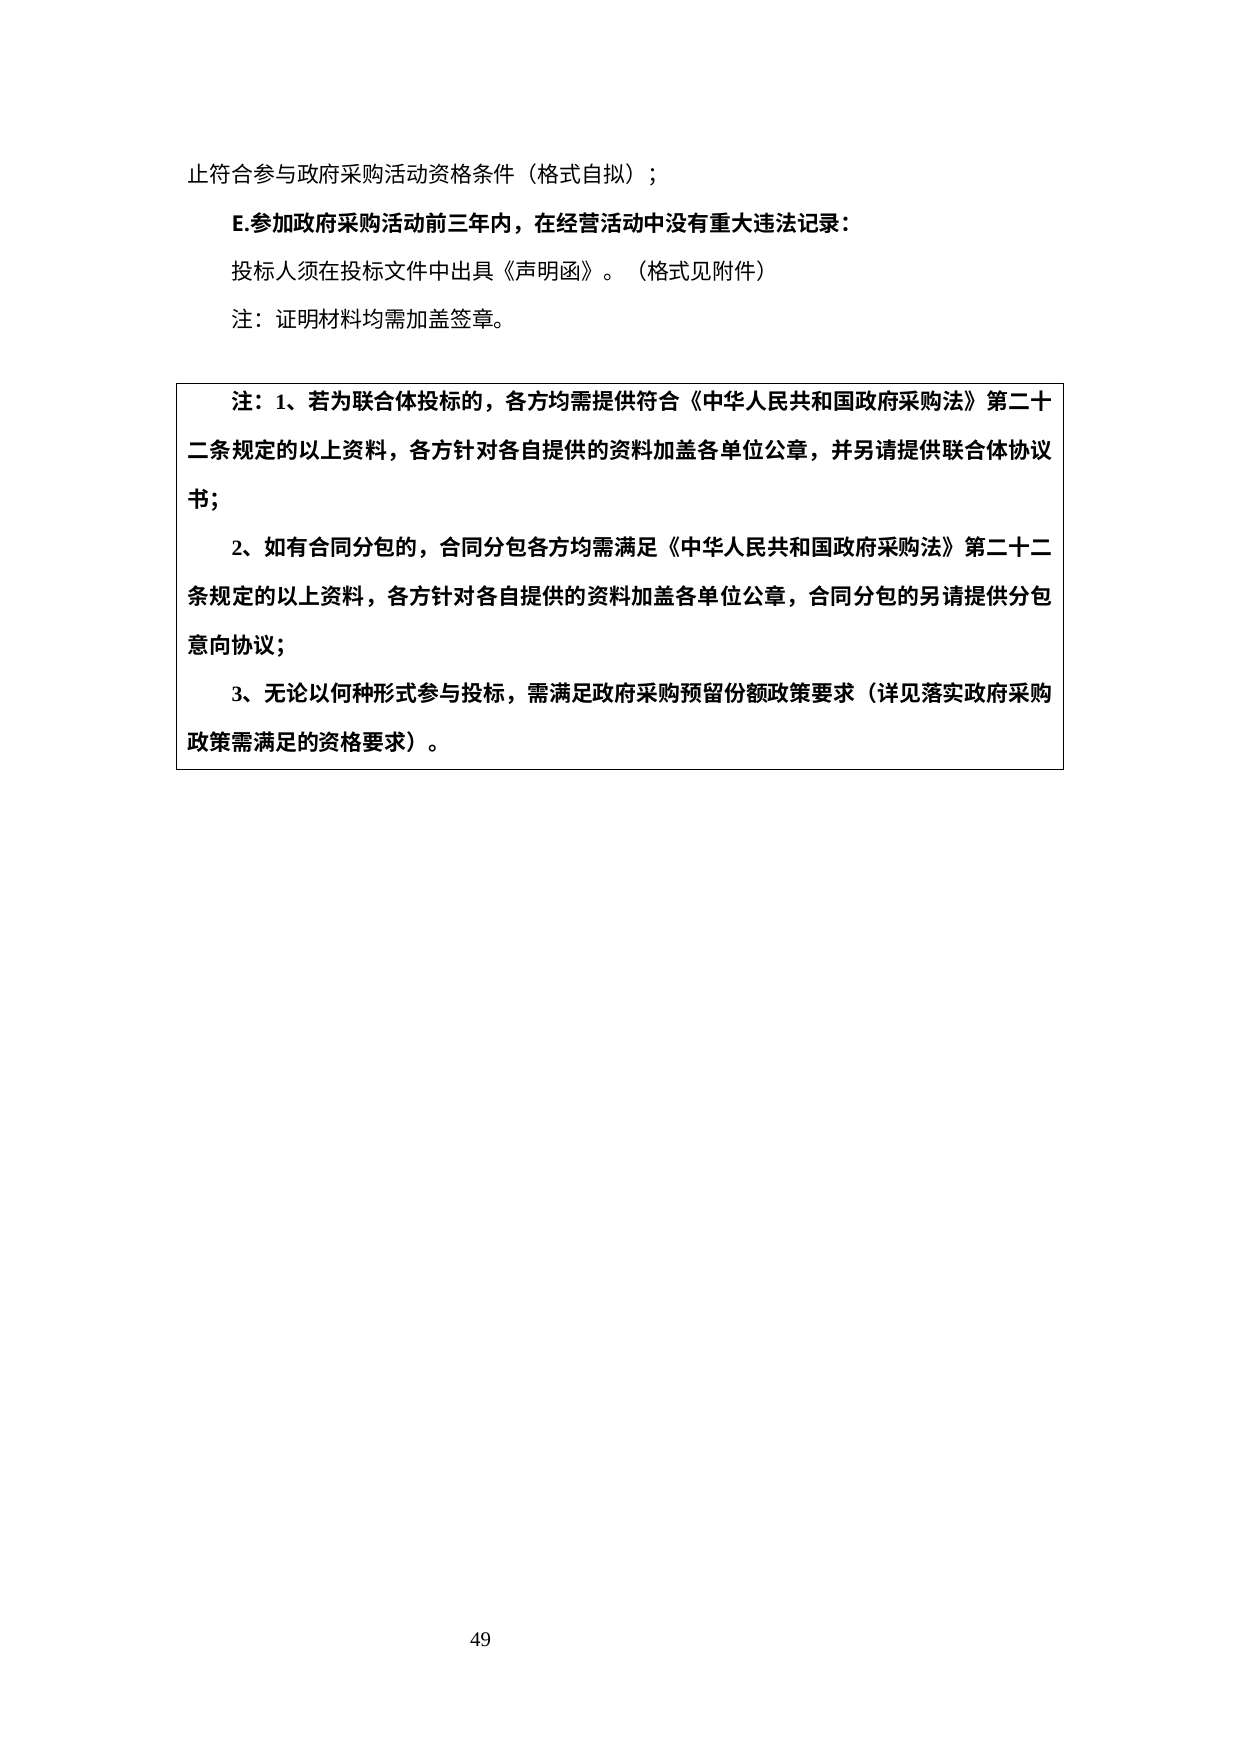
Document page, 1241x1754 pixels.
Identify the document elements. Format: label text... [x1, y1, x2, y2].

text 注：证明材料均需加盖签章。 [187, 302, 1053, 334]
text E.参加政府采购活动前三年内，在经营活动中没有重大违法记录： [187, 205, 1053, 238]
table_header 注：1、若为联合体投标的，各方均需提供符合《中华人民共和国政府采购法》第二十二条规定的以上资料，各方针对各自提供的资料加盖各单位公章，并另请提供联合体协议书； 2、如有合同分包的，合同分包各方均需满足《中华人民共和国政府采购法》第二十二条规定的以上资料，各方针对各自提供的资料加盖各单位公章，合同分包的另请提供分包意向协议； 3、无论以何种形式参与投标，需满足政府采购预留份额政策要求（详见落实政府采购政策需满足的资格要求）。 [177, 384, 1063, 769]
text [187, 157, 1053, 189]
text 投标人须在投标文件中出具《声明函》。（格式见附件） [187, 254, 1053, 286]
